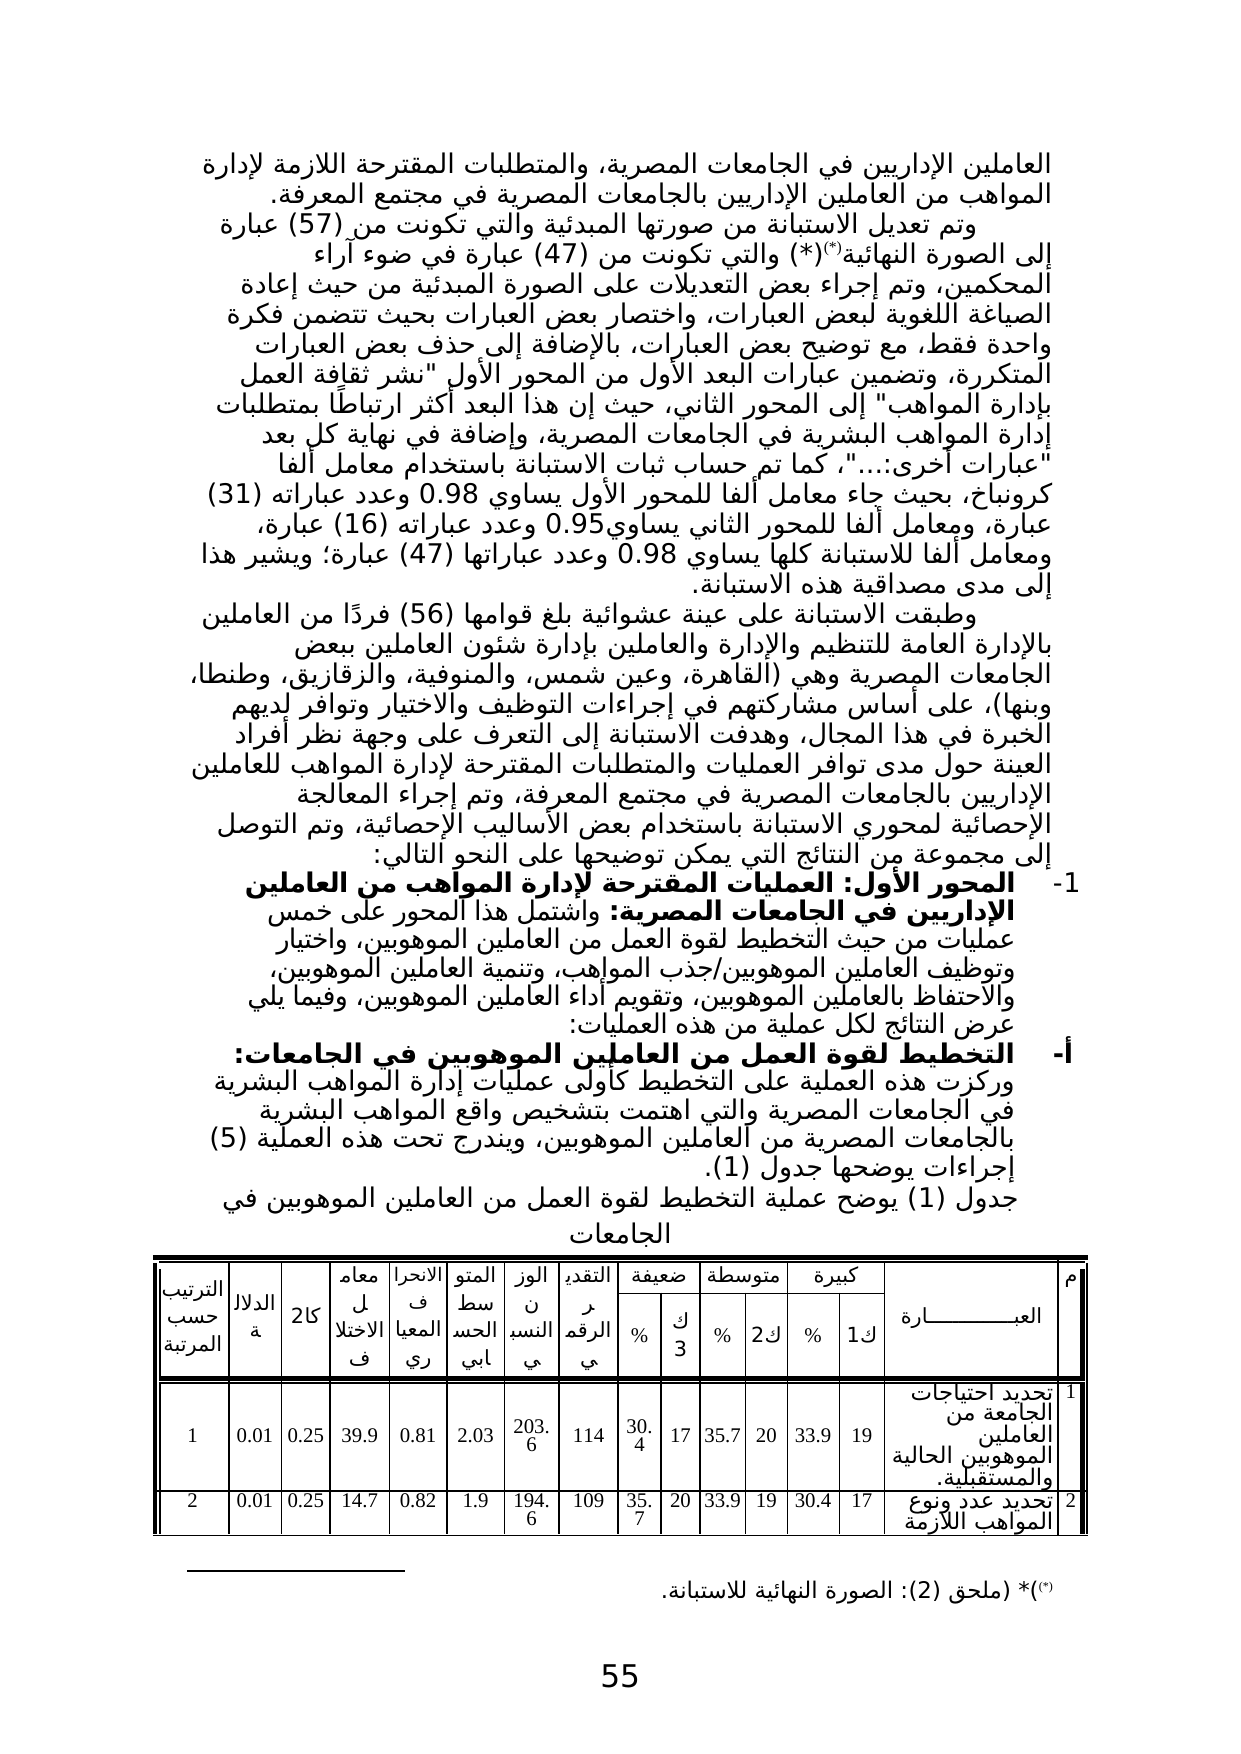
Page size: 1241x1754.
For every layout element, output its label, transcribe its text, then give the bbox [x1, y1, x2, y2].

table_header العبــــــــــــــارة [885, 1263, 1057, 1376]
table_cell 17 [662, 1384, 699, 1490]
table_cell 0.25 [282, 1492, 329, 1534]
table_cell 1.9 [448, 1492, 504, 1534]
table_cell 0.01 [230, 1384, 281, 1490]
table_cell 20 [662, 1492, 699, 1534]
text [187, 150, 1053, 210]
table_cell 17 [840, 1492, 884, 1534]
table_header م [1059, 1263, 1084, 1376]
table_cell % [701, 1294, 745, 1376]
text وطبقت الاستبانة على عينة عشوائية بلغ قوامها (56) فردًا من العاملين بالإدارة العامة للتنظيم والإدارة والعاملين بإدارة شئون العاملين ببعض الجامعات المصرية وهي (القاهرة، وعين شمس، والمنوفية، والزقازيق، وطنطا، وبنها)، على أساس مشاركتهم في إجراءات التوظيف والاختيار وتوافر لديهم الخبرة في هذا المجال، وهدفت الاستبانة إلى التعرف على وجهة نظر أفراد العينة حول مدى توافر العمليات والمتطلبات المقترحة لإدارة المواهب للعاملين الإداريين بالجامعات المصرية في مجتمع المعرفة، وتم إجراء المعالجة الإحصائية لمحوري الاستبانة باستخدام بعض الأساليب الإحصائية، وتم التوصل إلى مجموعة من النتائج التي يمكن توضيحها على النحو التالي: [187, 600, 1053, 870]
table_header معامل الاختلاف [331, 1263, 389, 1376]
table_cell ك2 [746, 1294, 787, 1376]
table_header كا2 [282, 1263, 329, 1376]
table_cell 33.9 [701, 1492, 745, 1534]
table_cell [885, 1492, 1057, 1534]
table_cell 2 [161, 1492, 228, 1534]
table_header الترتيب حسب المرتبة [157, 1260, 229, 1376]
table_cell 35.7 [701, 1384, 745, 1490]
table_cell 35.7 [619, 1492, 660, 1534]
table_cell 19 [840, 1384, 884, 1490]
table_cell 2.03 [448, 1384, 504, 1490]
table_cell ك3 [662, 1294, 699, 1376]
list التخطيط لقوة العمل من العاملين الموهوبين في الجامعات: وركزت هذه العملية على التخطيط كأولى عمليات إدارة المواهب البشرية في الجامعات المصرية والتي اهتمت بتشخيص واقع المواهب البشرية بالجامعات المصرية من العاملين الموهوبين، ويندرج تحت هذه العملية (5) إجراءات يوضحها جدول (1). [187, 1040, 1053, 1182]
table_cell 39.9 [331, 1384, 389, 1490]
table_cell 0.01 [230, 1492, 281, 1534]
text وتم تعديل الاستبانة من صورتها المبدئية والتي تكونت من (57) عبارة إلى الصورة النهائية(*) والتي تكونت من (47) عبارة في ضوء آراء المحكمين، وتم إجراء بعض التعديلات على الصورة المبدئية من حيث إعادة الصياغة اللغوية لبعض العبارات، واختصار بعض العبارات بحيث تتضمن فكرة واحدة فقط، مع توضيح بعض العبارات، بالإضافة إلى حذف بعض العبارات المتكررة، وتضمين عبارات البعد الأول من المحور الأول "نشر ثقافة العمل بإدارة المواهب" إلى المحور الثاني، حيث إن هذا البعد أكثر ارتباطًا بمتطلبات إدارة المواهب البشرية في الجامعات المصرية، وإضافة في نهاية كل بعد "عبارات أخرى:..."، كما تم حساب ثبات الاستبانة باستخدام معامل ألفا كرونباخ، بحيث جاء معامل ألفا للمحور الأول يساوي 0.98 وعدد عباراته (31) عبارة، ومعامل ألفا للمحور الثاني يساوي0.95 وعدد عباراته (16) عبارة، ومعامل ألفا للاستبانة كلها يساوي 0.98 وعدد عباراتها (47) عبارة؛ ويشير هذا إلى مدى مصداقية هذه الاستبانة. [187, 210, 1053, 600]
table_cell تحديد احتياجات الجامعة من العاملين الموهوبين الحالية والمستقبلية. [885, 1384, 1057, 1490]
table_cell % [619, 1294, 660, 1376]
table_cell 114 [560, 1384, 617, 1490]
table_header التقدير الرقمي [560, 1263, 617, 1376]
table_cell 1 [161, 1384, 228, 1490]
table_cell 109 [560, 1492, 617, 1534]
table_cell 1 [1059, 1384, 1080, 1490]
table_cell 14.7 [331, 1492, 389, 1534]
table_cell 2 [1059, 1492, 1080, 1534]
table_header الانحراف المعياري [390, 1263, 446, 1376]
table_header المتوسط الحسابي [448, 1263, 504, 1376]
table_cell 20 [746, 1384, 787, 1490]
table_cell 0.25 [282, 1384, 329, 1490]
table_cell % [788, 1294, 839, 1376]
table_cell 30.4 [619, 1384, 660, 1490]
table_cell ك1 [840, 1294, 884, 1376]
table_header الدلالة [230, 1263, 281, 1376]
table_header ضعيفة [619, 1263, 699, 1292]
table_cell 33.9 [788, 1384, 839, 1490]
table_header كبيرة [788, 1263, 884, 1292]
table_cell 30.4 [788, 1492, 839, 1534]
list المحور الأول: العمليات المقترحة لإدارة المواهب من العاملين الإداريين في الجامعات المصرية: واشتمل هذا المحور على خمس عمليات من حيث التخطيط لقوة العمل من العاملين الموهوبين، واختيار وتوظيف العاملين الموهوبين/جذب المواهب، وتنمية العاملين الموهوبين، والاحتفاظ بالعاملين الموهوبين، وتقويم أداء العاملين الموهوبين، وفيما يلي عرض النتائج لكل عملية من هذه العمليات: [187, 870, 1053, 1040]
table_header متوسطة [701, 1263, 787, 1292]
table_cell 203.6 [505, 1384, 558, 1490]
table_header الوزن النسبي [505, 1263, 558, 1376]
table_cell 0.82 [390, 1492, 446, 1534]
table_cell 0.81 [390, 1384, 446, 1490]
table_cell 194.6 [505, 1492, 558, 1534]
table_cell 19 [746, 1492, 787, 1534]
text جدول (1) يوضح عملية التخطيط لقوة العمل من العاملين الموهوبين في الجامعات [187, 1182, 1053, 1250]
